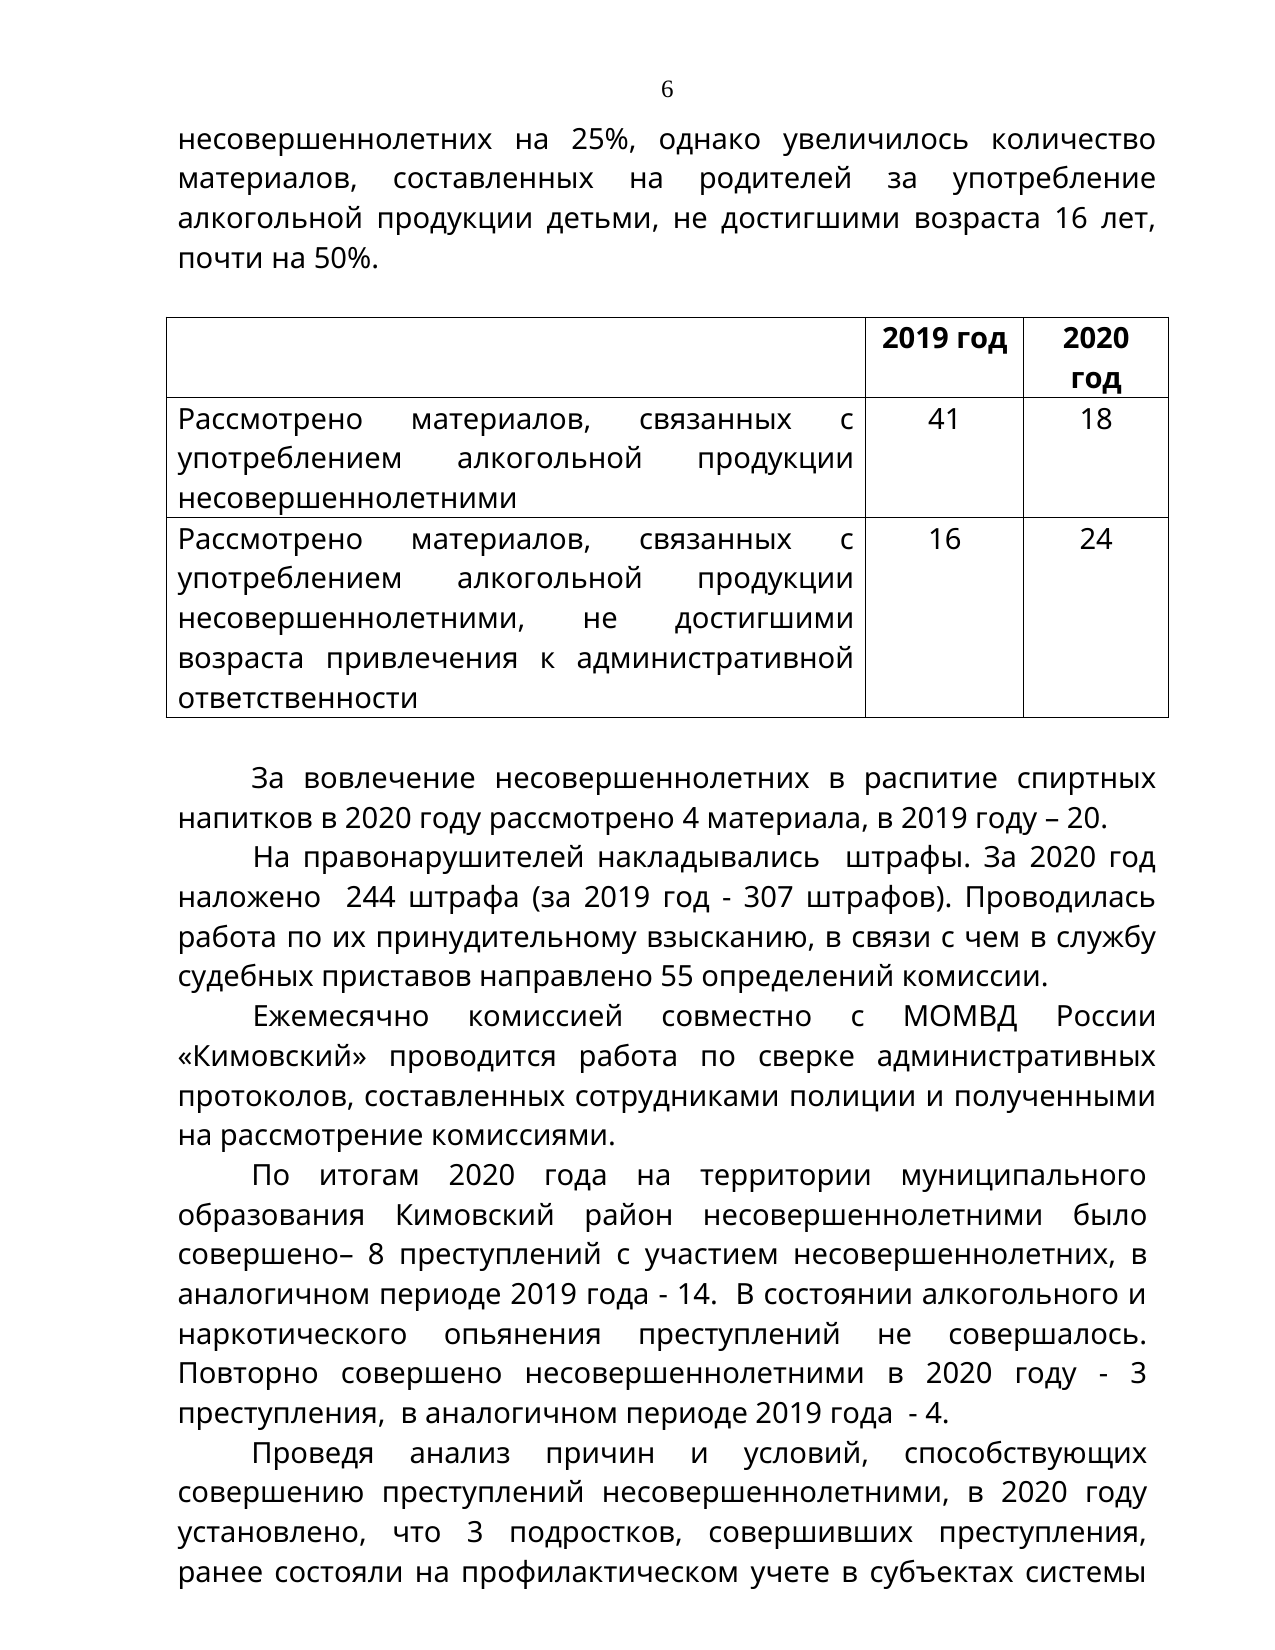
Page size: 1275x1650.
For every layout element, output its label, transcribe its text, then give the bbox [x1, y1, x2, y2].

text За вовлечение несовершеннолетних в распитие спиртных напитков в 2020 году рассмотрено 4 материала, в 2019 году – 20. [177, 757, 1157, 837]
table_cell 24 [1024, 518, 1168, 717]
table_header 2020 год [1024, 318, 1168, 397]
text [177, 118, 1157, 277]
table_cell 16 [866, 518, 1023, 717]
table_cell Рассмотрено материалов, связанных с употреблением алкогольной продукции несовершеннолетними, не достигшими возраста привлечения к административной ответственности [167, 518, 865, 717]
table_cell 41 [866, 398, 1023, 517]
table_header 2019 год [866, 318, 1023, 397]
text На правонарушителей накладывались штрафы. За 2020 год наложено 244 штрафа (за 2019 год - 307 штрафов). Проводилась работа по их принудительному взысканию, в связи с чем в службу судебных приставов направлено 55 определений комиссии. [177, 837, 1157, 995]
text Ежемесячно комиссией совместно с МОМВД России «Кимовский» проводится работа по сверке административных протоколов, составленных сотрудниками полиции и полученными на рассмотрение комиссиями. [177, 995, 1157, 1154]
text По итогам 2020 года на территории муниципального образования Кимовский район несовершеннолетними было совершено– 8 преступлений с участием несовершеннолетних, в аналогичном периоде 2019 года - 14. В состоянии алкогольного и наркотического опьянения преступлений не совершалось. Повторно совершено несовершеннолетними в 2020 году - 3 преступления, в аналогичном периоде 2019 года - 4. [177, 1154, 1148, 1432]
table_header [167, 318, 865, 397]
table_cell Рассмотрено материалов, связанных с употреблением алкогольной продукции несовершеннолетними [167, 398, 865, 517]
table_cell 18 [1024, 398, 1168, 517]
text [177, 1432, 1148, 1591]
